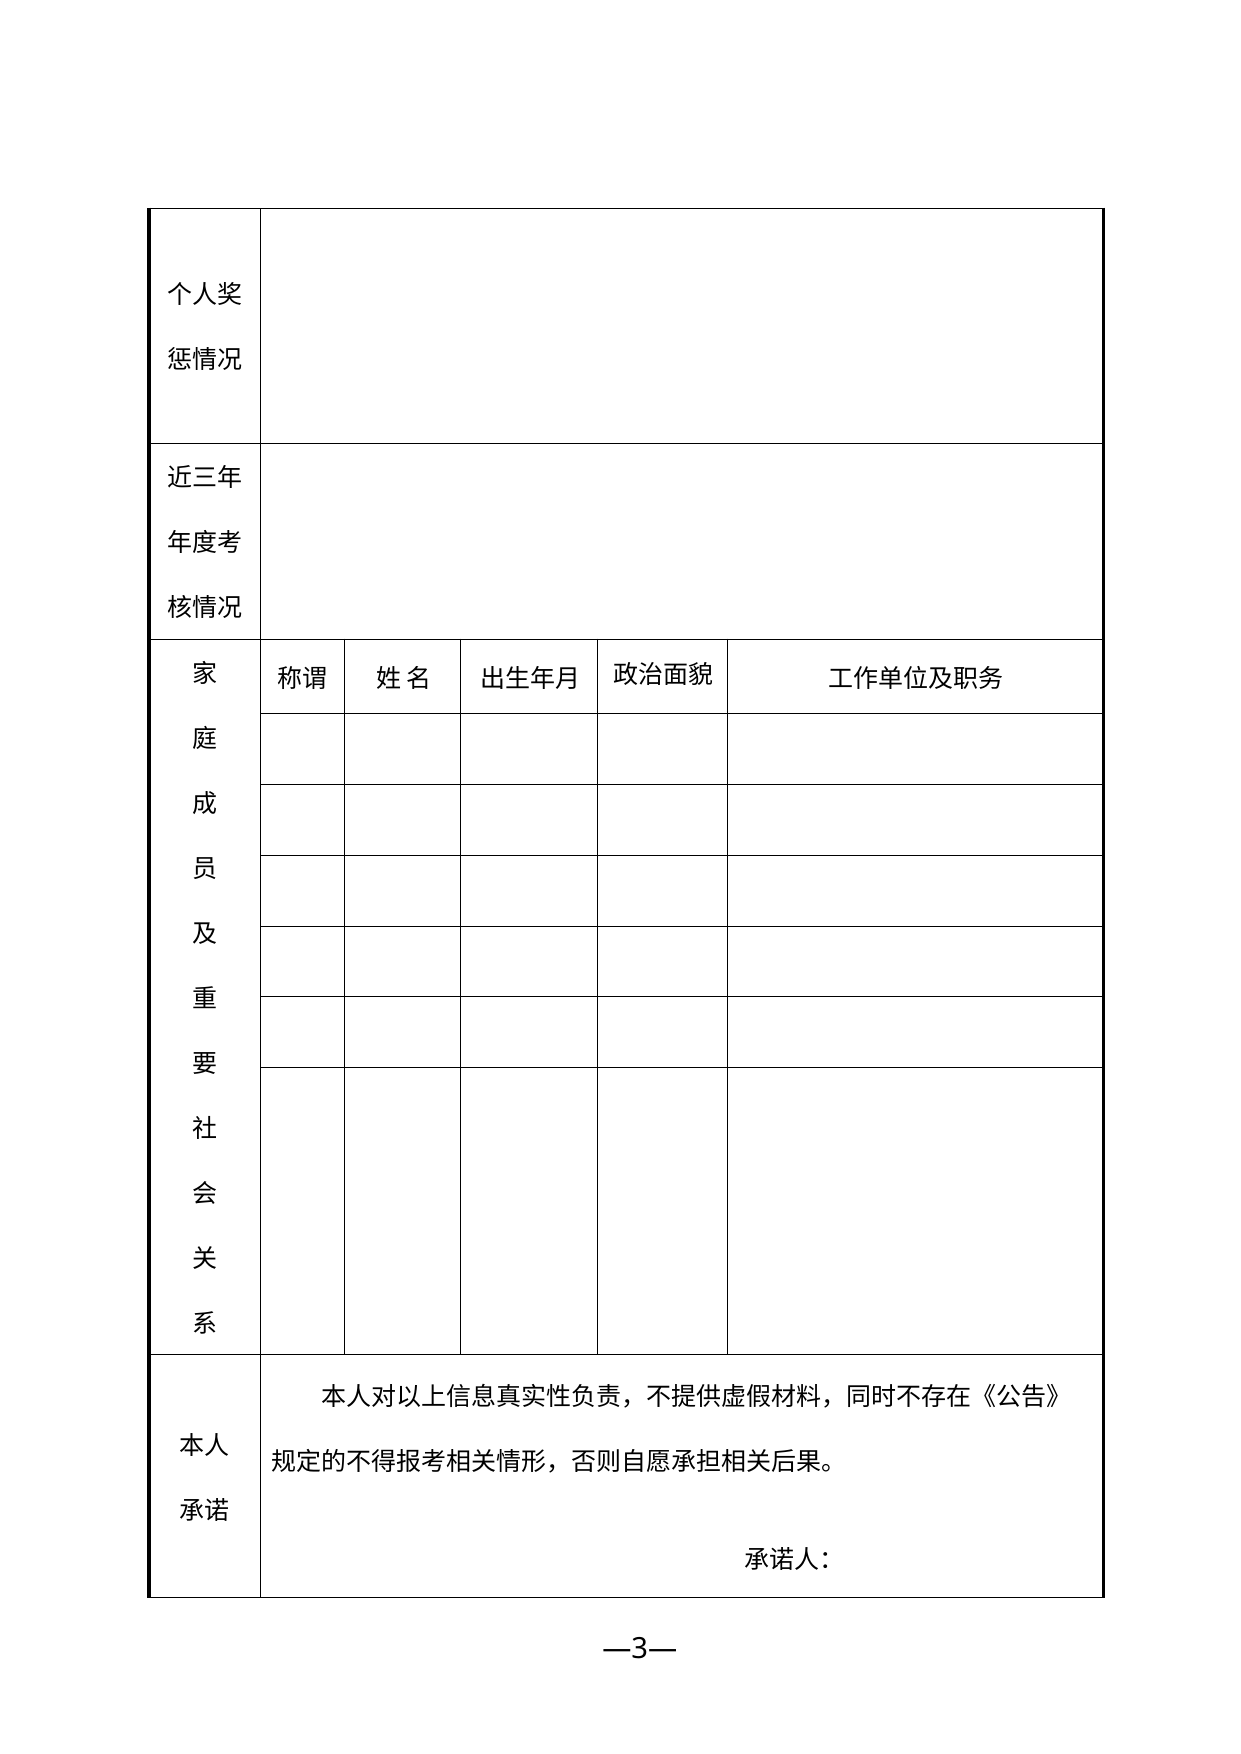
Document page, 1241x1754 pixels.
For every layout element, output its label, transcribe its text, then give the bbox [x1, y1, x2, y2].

table_cell [345, 714, 460, 784]
table_cell [345, 997, 460, 1067]
table_cell [261, 785, 344, 855]
table_cell [345, 856, 460, 926]
table_cell 称谓 [261, 640, 344, 713]
table_cell [728, 927, 1102, 996]
table_cell [728, 785, 1102, 855]
table_cell [598, 856, 727, 926]
table_cell [598, 997, 727, 1067]
table_cell [461, 785, 597, 855]
table_cell [261, 714, 344, 784]
table_cell 家 庭 成 员 及 重 要 社 会 关 系 [151, 640, 260, 1354]
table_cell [261, 1355, 1102, 1597]
table_cell [461, 997, 597, 1067]
table_cell 出生年月 [461, 640, 597, 713]
table_cell [728, 856, 1102, 926]
table_cell [728, 714, 1102, 784]
table_cell 政治面貌 [598, 640, 727, 713]
table_header 个人奖惩情况 [151, 209, 260, 443]
table_cell [261, 927, 344, 996]
table_cell [598, 927, 727, 996]
table_cell [261, 856, 344, 926]
table_cell [261, 1068, 344, 1354]
table_cell [345, 785, 460, 855]
table_cell [598, 785, 727, 855]
table_cell 姓 名 [345, 640, 460, 713]
table_cell [461, 1068, 597, 1354]
table_cell [261, 444, 1102, 638]
table_cell [598, 1068, 727, 1354]
table_cell [728, 997, 1102, 1067]
table_cell 近三年 年度考核情况 [151, 444, 260, 638]
table_cell [461, 714, 597, 784]
table_cell [261, 997, 344, 1067]
table_cell 本人 承诺 [151, 1355, 260, 1597]
table_cell [345, 1068, 460, 1354]
table_cell [461, 927, 597, 996]
table_cell [345, 927, 460, 996]
table_cell 工作单位及职务 [728, 640, 1102, 713]
table_cell [461, 856, 597, 926]
table_cell [728, 1068, 1102, 1354]
table_cell [598, 714, 727, 784]
table_header [261, 209, 1102, 443]
